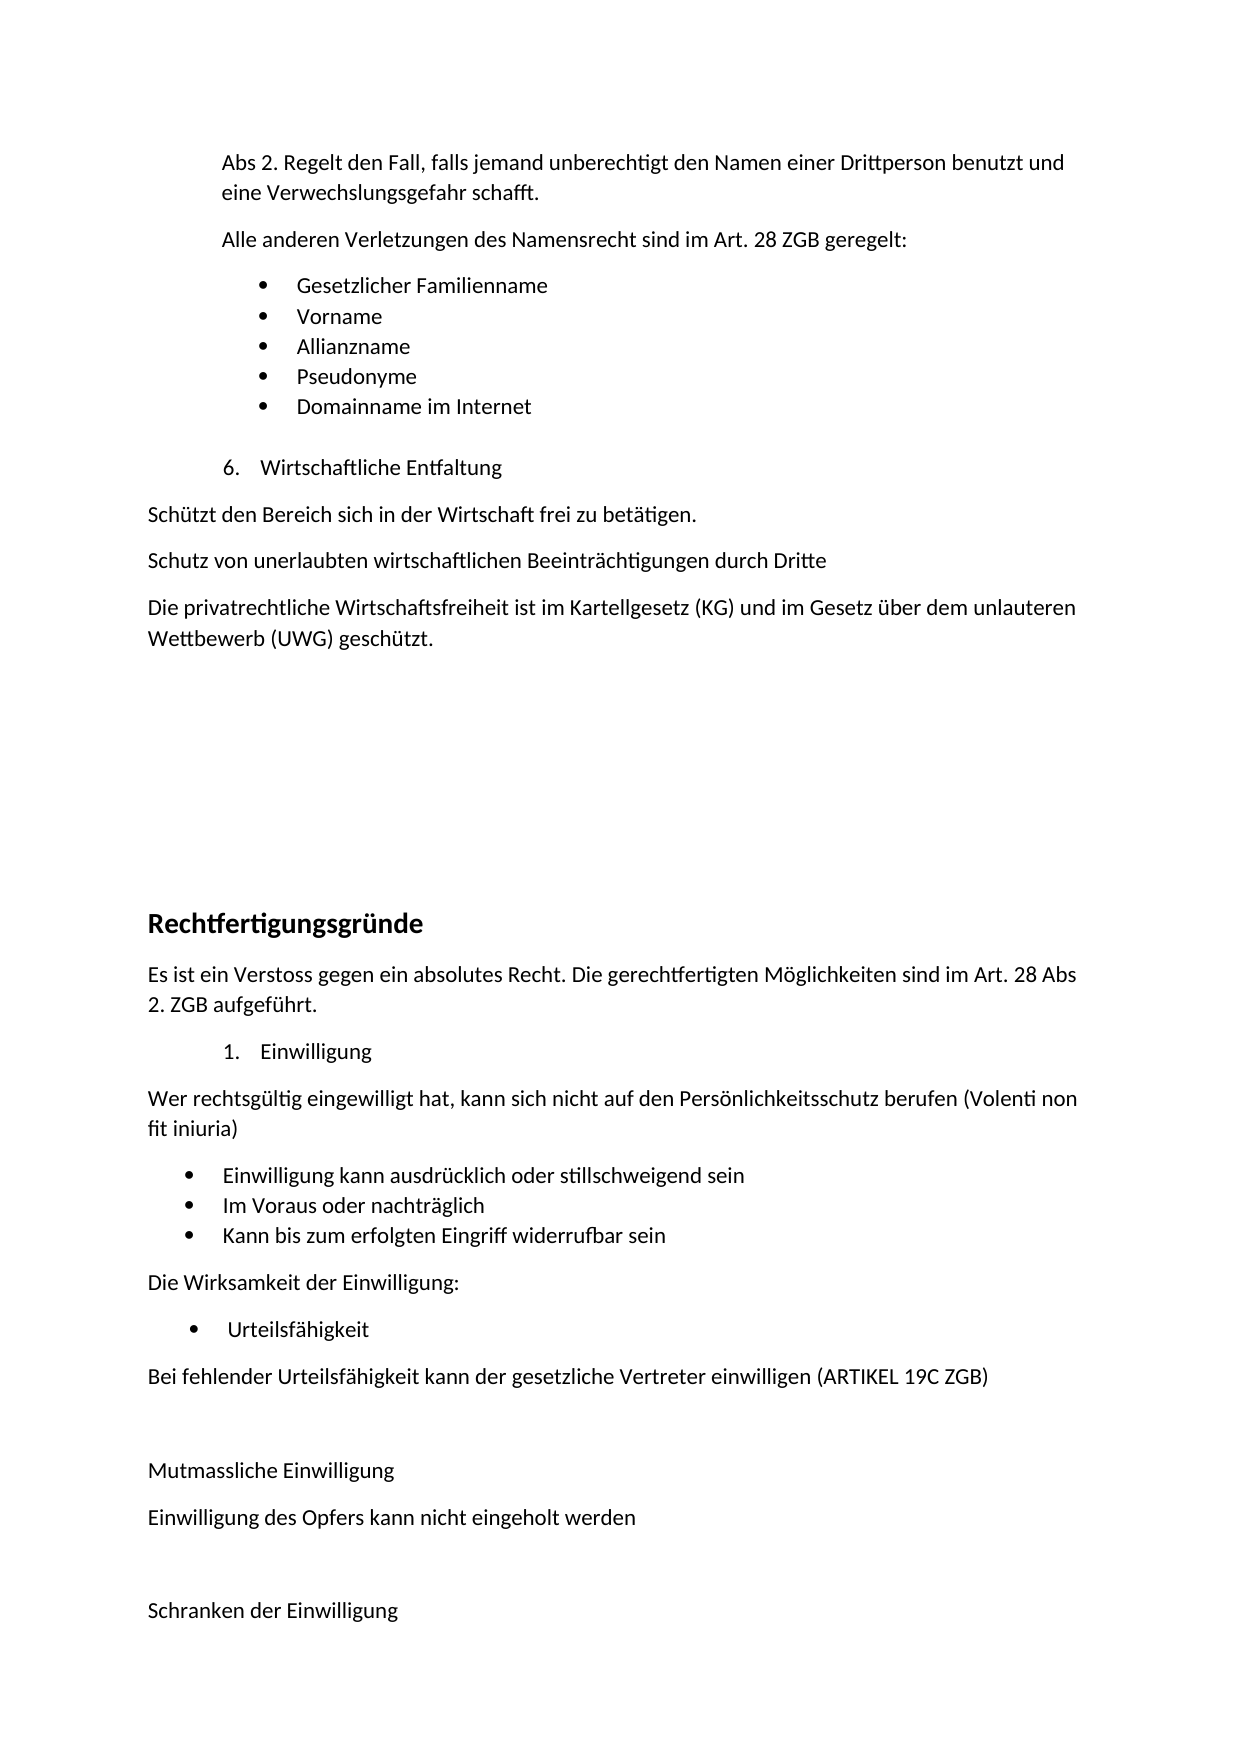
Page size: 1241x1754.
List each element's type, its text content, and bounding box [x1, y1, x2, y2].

list Im Voraus oder nachträglich [185, 1191, 1093, 1219]
list Einwilligung [223, 1037, 1093, 1065]
text Mutmassliche Einwilligung [148, 1456, 1093, 1484]
text Schützt den Bereich sich in der Wirtschaft frei zu betätigen. [148, 500, 1093, 528]
text Es ist ein Verstoss gegen ein absolutes Recht. Die gerechtfertigten Möglichkeiten sind im Art. 28 Abs 2. ZGB aufgeführt. [148, 960, 1093, 1018]
list Gesetzlicher Familienname [259, 272, 1093, 299]
text Abs 2. Regelt den Fall, falls jemand unberechtigt den Namen einer Drittperson benutzt und eine Verwechslungsgefahr schafft. [221, 148, 1093, 206]
list Einwilligung kann ausdrücklich oder stillschweigend sein [185, 1161, 1093, 1189]
list Kann bis zum erfolgten Eingriff widerrufbar sein [185, 1221, 1093, 1249]
text Schutz von unerlaubten wirtschaftlichen Beeinträchtigungen durch Dritte [148, 547, 1093, 574]
text Rechtfertigungsgründe [148, 905, 1093, 941]
text Die Wirksamkeit der Einwilligung: [148, 1268, 1093, 1296]
list Allianzname [259, 332, 1093, 360]
list Vorname [259, 302, 1093, 330]
list Wirtschaftliche Entfaltung [223, 453, 1093, 481]
text Bei fehlender Urteilsfähigkeit kann der gesetzliche Vertreter einwilligen (ARTIKEL 19C ZGB) [148, 1362, 1093, 1390]
list Pseudonyme [259, 362, 1093, 390]
text Wer rechtsgültig eingewilligt hat, kann sich nicht auf den Persönlichkeitsschutz berufen (Volenti non fit iniuria) [148, 1084, 1093, 1142]
text Schranken der Einwilligung [148, 1596, 1093, 1624]
text Einwilligung des Opfers kann nicht eingeholt werden [148, 1503, 1093, 1531]
list Domainname im Internet [259, 392, 1093, 420]
text Alle anderen Verletzungen des Namensrecht sind im Art. 28 ZGB geregelt: [221, 225, 1093, 253]
list Urteilsfähigkeit [190, 1315, 1093, 1343]
text Die privatrechtliche Wirtschaftsfreiheit ist im Kartellgesetz (KG) und im Gesetz über dem unlauteren Wettbewerb (UWG) geschützt. [148, 593, 1093, 652]
